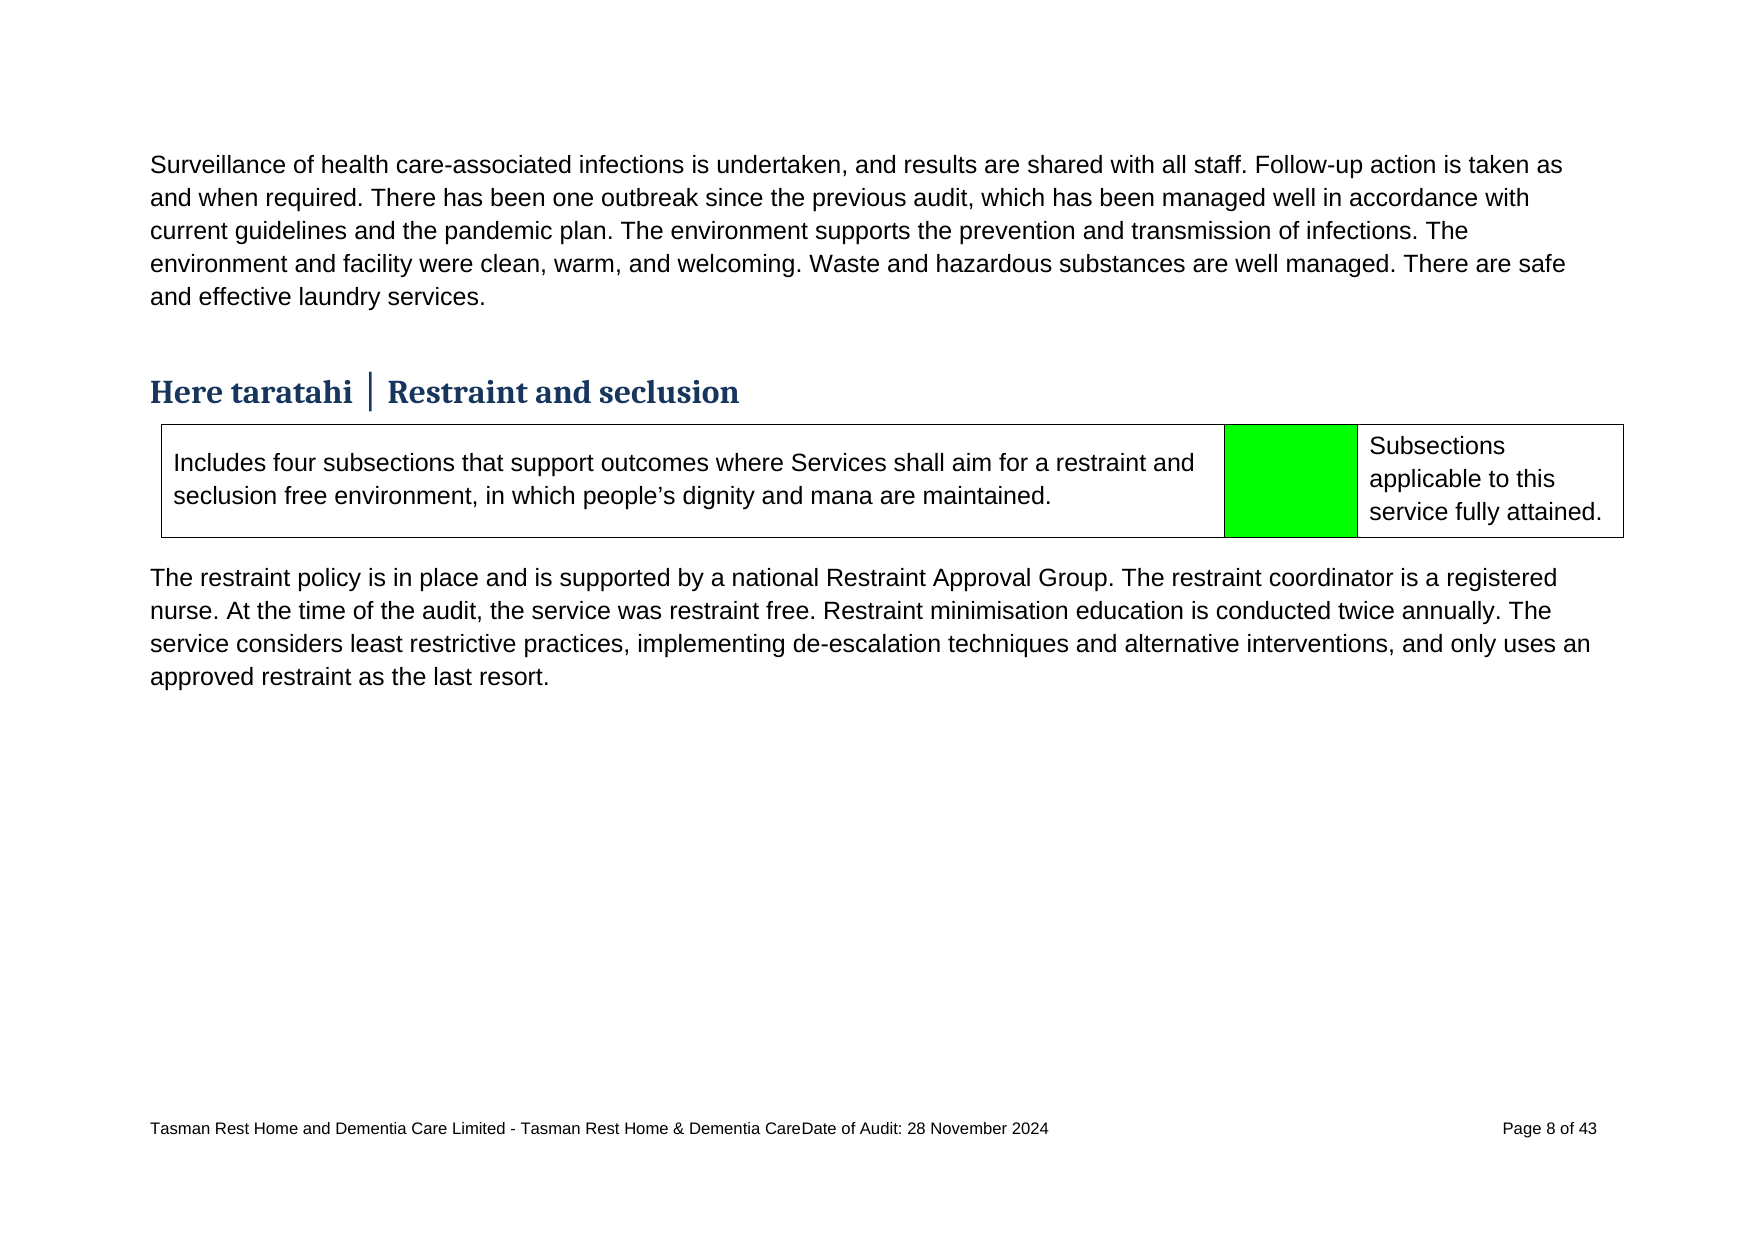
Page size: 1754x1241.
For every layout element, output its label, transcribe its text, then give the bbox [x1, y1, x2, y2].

text Surveillance of health care-associated infections is undertaken, and results are shared with all staff. Follow-up action is taken as and when required. There has been one outbreak since the previous audit, which has been managed well in accordance with current guidelines and the pandemic plan. The environment supports the prevention and transmission of infections. The environment and facility were clean, warm, and welcoming. Waste and hazardous substances are well managed. There are safe and effective laundry services. [150, 150, 1604, 311]
text The restraint policy is in place and is supported by a national Restraint Approval Group. The restraint coordinator is a registered nurse. At the time of the audit, the service was restraint free. Restraint minimisation education is conducted twice annually. The service considers least restrictive practices, implementing de-escalation techniques and alternative interventions, and only uses an approved restraint as the last resort. [150, 563, 1604, 690]
subtitle Here taratahi │ Restraint and seclusion [150, 373, 369, 411]
subtitle Here taratahi │ Restraint and seclusion [371, 373, 1604, 411]
table_header Subsections applicable to this service fully attained. [1358, 425, 1623, 537]
table_header [1225, 425, 1357, 537]
table_header Includes four subsections that support outcomes where Services shall aim for a restraint and seclusion free environment, in which people’s dignity and mana are maintained. [162, 425, 1224, 537]
